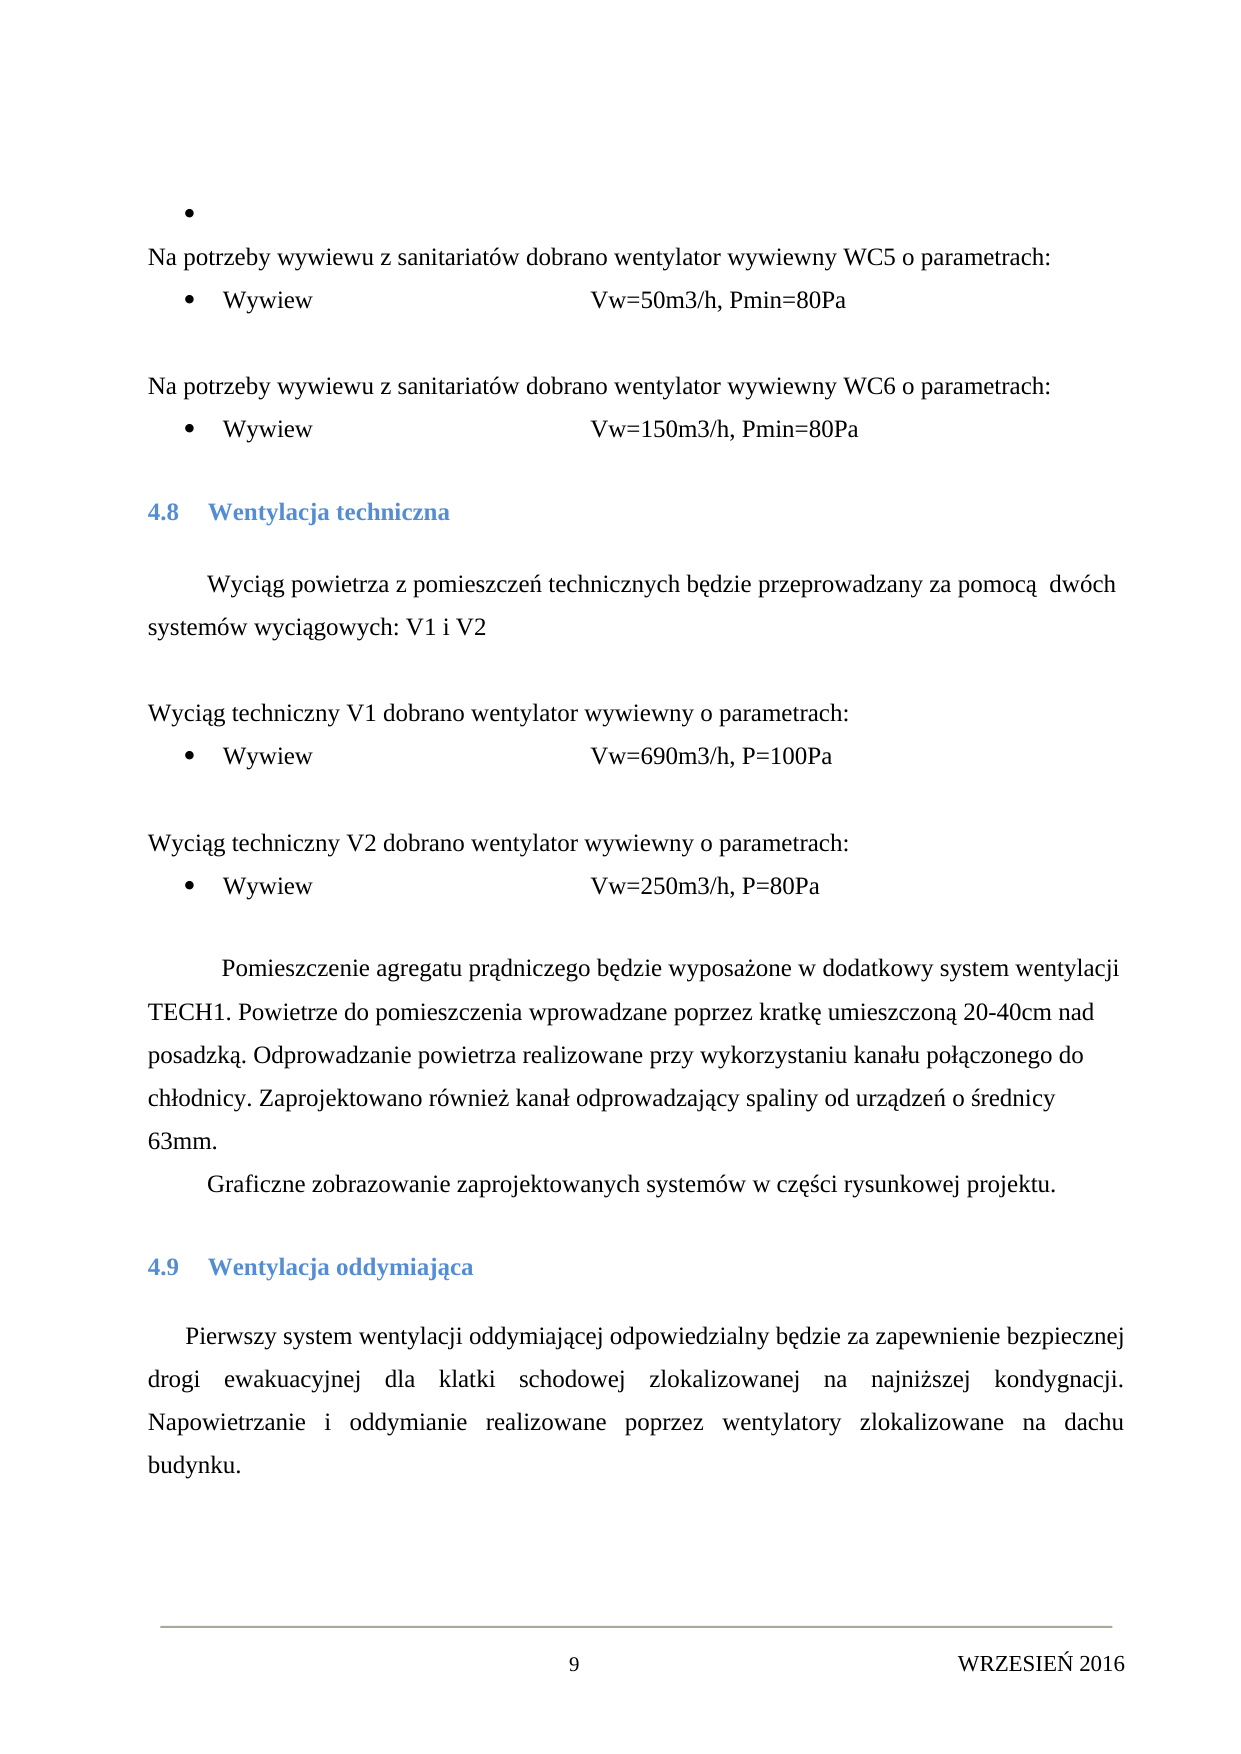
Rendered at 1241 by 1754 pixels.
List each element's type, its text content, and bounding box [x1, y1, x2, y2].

list Wywiew Vw=250m3/h, P=80Pa [185, 871, 1125, 899]
text Wyciąg powietrza z pomieszczeń technicznych będzie przeprowadzany za pomocą dwóch systemów wyciągowych: V1 i V2 [148, 569, 1125, 641]
text Pomieszczenie agregatu prądniczego będzie wyposażone w dodatkowy system wentylacji TECH1. Powietrze do pomieszczenia wprowadzane poprzez kratkę umieszczoną 20-40cm nad posadzką. Odprowadzanie powietrza realizowane przy wykorzystaniu kanału połączonego do chłodnicy. Zaprojektowano również kanał odprowadzający spaliny od urządzeń o średnicy 63mm. [148, 953, 1125, 1155]
text Wyciąg techniczny V1 dobrano wentylator wywiewny o parametrach: [148, 698, 1125, 727]
list Wywiew Vw=690m3/h, P=100Pa [185, 741, 1125, 770]
list Wywiew Vw=50m3/h, Pmin=80Pa [185, 285, 1125, 314]
text Na potrzeby wywiewu z sanitariatów dobrano wentylator wywiewny WC5 o parametrach: [148, 242, 1125, 271]
text Wentylacja oddymiająca [148, 1252, 1125, 1280]
text Pierwszy system wentylacji oddymiającej odpowiedzialny będzie za zapewnienie bezpiecznej drogi ewakuacyjnej dla klatki schodowej zlokalizowanej na najniższej kondygnacji. Napowietrzanie i oddymianie realizowane poprzez wentylatory zlokalizowane na dachu budynku. [148, 1321, 1125, 1479]
text Wyciąg techniczny V2 dobrano wentylator wywiewny o parametrach: [148, 828, 1125, 856]
text Na potrzeby wywiewu z sanitariatów dobrano wentylator wywiewny WC6 o parametrach: [148, 371, 1125, 400]
text Graficzne zobrazowanie zaprojektowanych systemów w części rysunkowej projektu. [148, 1169, 1125, 1198]
list Wywiew Vw=150m3/h, Pmin=80Pa [185, 414, 1125, 443]
text Wentylacja techniczna [148, 497, 1125, 526]
